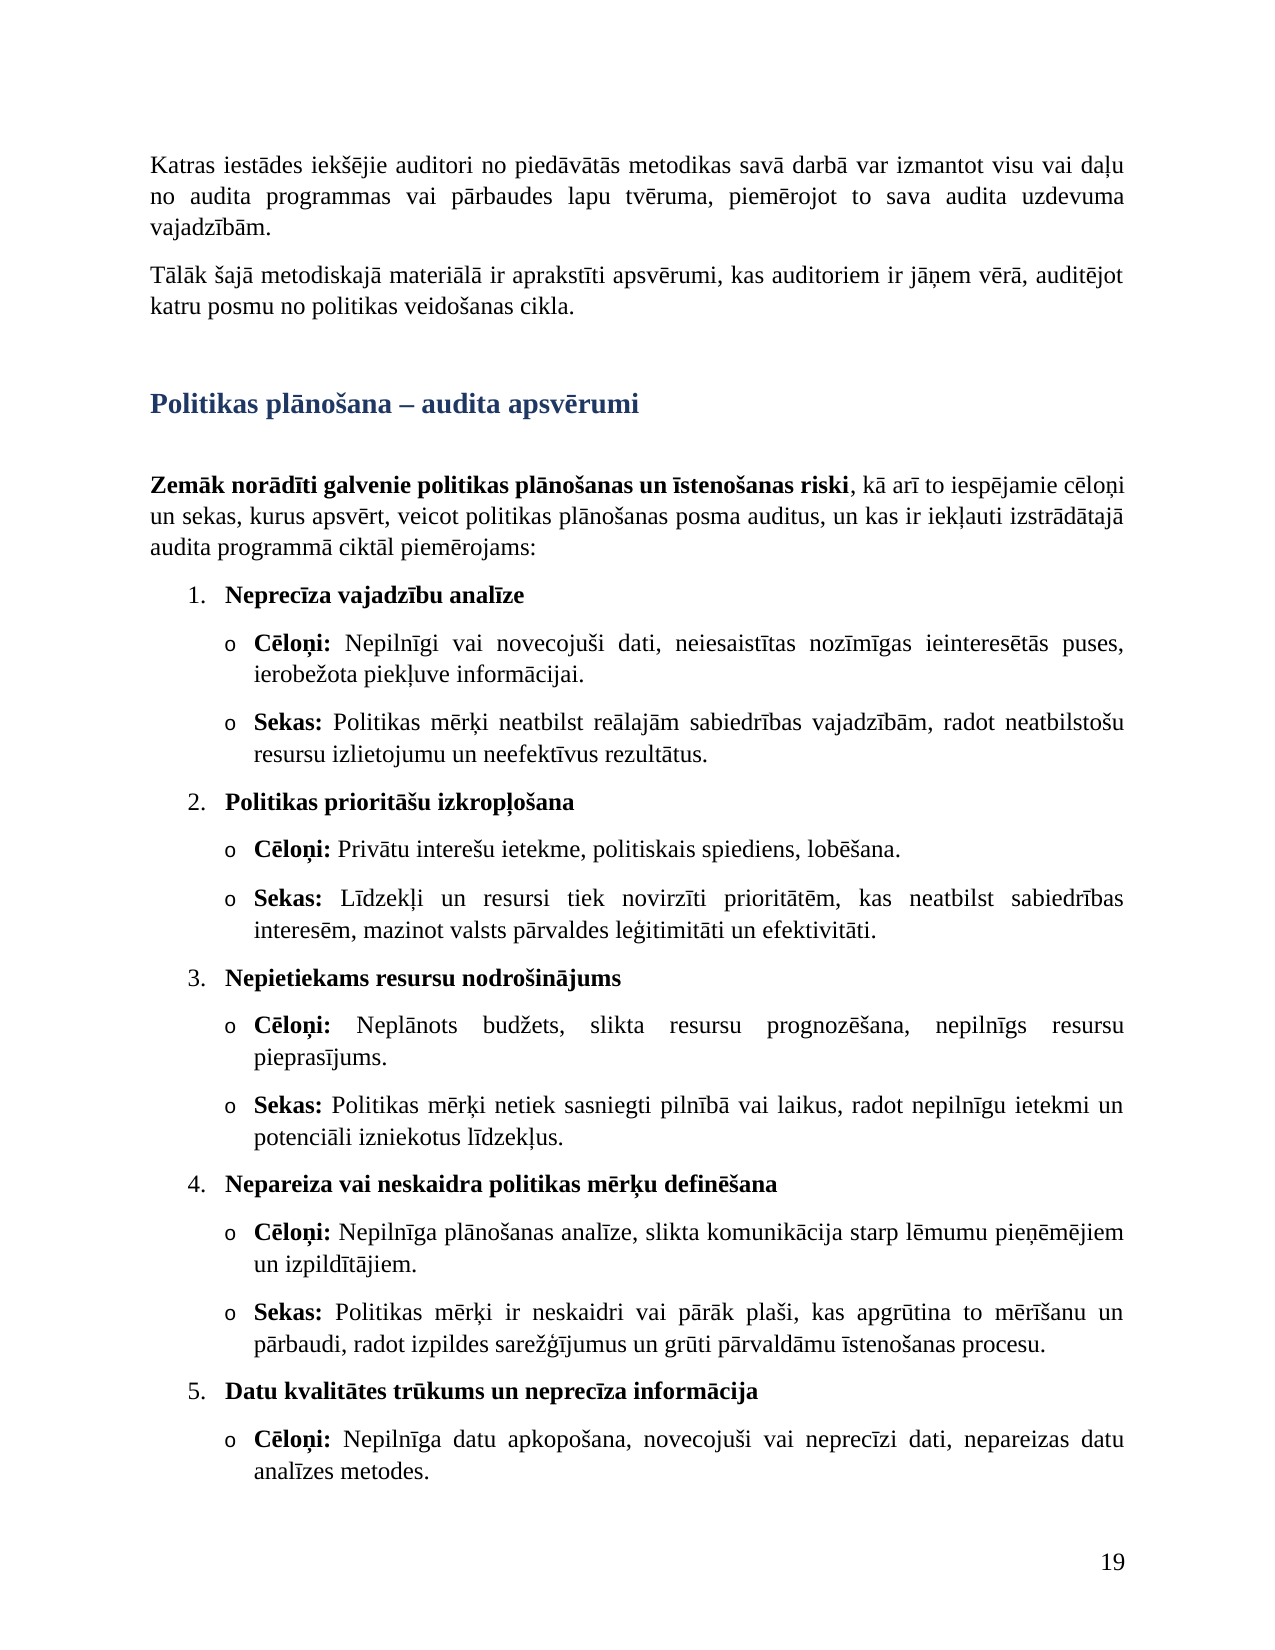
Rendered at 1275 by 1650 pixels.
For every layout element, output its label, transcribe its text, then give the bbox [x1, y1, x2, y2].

list Nepietiekams resursu nodrošinājums [187, 963, 1125, 991]
text Katras iestādes iekšējie auditori no piedāvātās metodikas savā darbā var izmantot visu vai daļu no audita programmas vai pārbaudes lapu tvēruma, piemērojot to sava audita uzdevuma vajadzībām. [150, 150, 1125, 241]
list Neprecīza vajadzību analīze [187, 580, 1125, 609]
list Sekas: Politikas mērķi neatbilst reālajām sabiedrības vajadzībām, radot neatbilstošu resursu izlietojumu un neefektīvus rezultātus. [224, 707, 1125, 768]
list Cēloņi: Nepilnīgi vai novecojuši dati, neiesaistītas nozīmīgas ieinteresētās puses, ierobežota piekļuve informācijai. [224, 628, 1125, 688]
list Nepareiza vai neskaidra politikas mērķu definēšana [187, 1169, 1125, 1198]
text Zemāk norādīti galvenie politikas plānošanas un īstenošanas riski, kā arī to iespējamie cēloņi un sekas, kurus apsvērt, veicot politikas plānošanas posma auditus, un kas ir iekļauti izstrādātajā audita programmā ciktāl piemērojams: [150, 470, 1125, 561]
list Cēloņi: Nepilnīga datu apkopošana, novecojuši vai neprecīzi dati, nepareizas datu analīzes metodes. [224, 1424, 1125, 1485]
list Datu kvalitātes trūkums un neprecīza informācija [187, 1376, 1125, 1405]
list Politikas prioritāšu izkropļošana [187, 787, 1125, 816]
text Tālāk šajā metodiskajā materiālā ir aprakstīti apsvērumi, kas auditoriem ir jāņem vērā, auditējot katru posmu no politikas veidošanas cikla. [150, 260, 1125, 319]
list Cēloņi: Neplānots budžets, slikta resursu prognozēšana, nepilnīgs resursu pieprasījums. [224, 1010, 1125, 1071]
list Sekas: Politikas mērķi ir neskaidri vai pārāk plaši, kas apgrūtina to mērīšanu un pārbaudi, radot izpildes sarežģījumus un grūti pārvaldāmu īstenošanas procesu. [224, 1297, 1125, 1357]
subtitle Politikas plānošana – audita apsvērumi [150, 386, 1125, 420]
list Sekas: Politikas mērķi netiek sasniegti pilnībā vai laikus, radot nepilnīgu ietekmi un potenciāli izniekotus līdzekļus. [224, 1090, 1125, 1151]
list Sekas: Līdzekļi un resursi tiek novirzīti prioritātēm, kas neatbilst sabiedrības interesēm, mazinot valsts pārvaldes leģitimitāti un efektivitāti. [224, 883, 1125, 944]
list Cēloņi: Privātu interešu ietekme, politiskais spiediens, lobēšana. [224, 834, 1125, 864]
list Cēloņi: Nepilnīga plānošanas analīze, slikta komunikācija starp lēmumu pieņēmējiem un izpildītājiem. [224, 1217, 1125, 1278]
